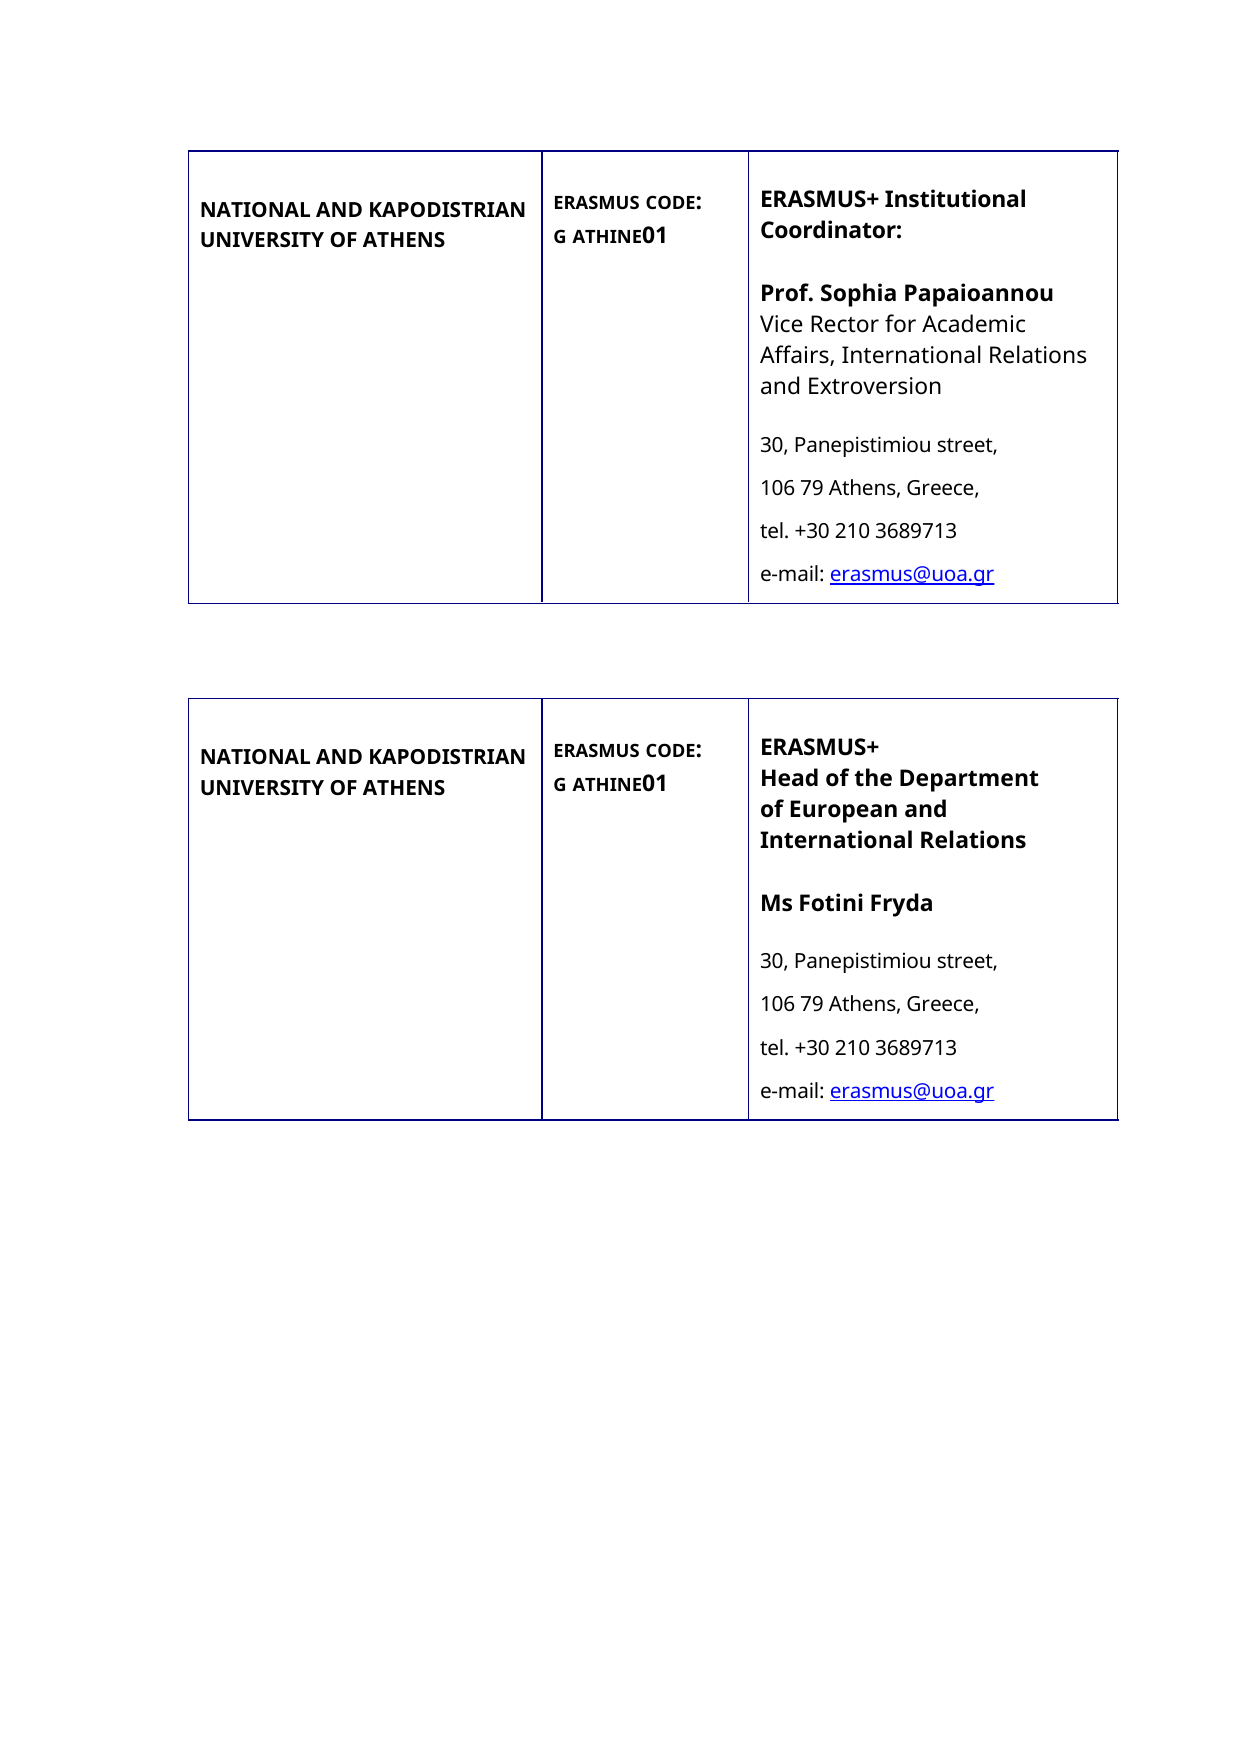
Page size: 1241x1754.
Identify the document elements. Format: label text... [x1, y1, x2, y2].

table_header NATIONAL AND OF [189, 152, 541, 602]
table_header ERASMUS+ Head of the Department of European and International Relations Ms Fotini Fryda 30, , 106 79 , , tel. +30 210 3689713 e-mail: erasmus@uoa.gr [749, 699, 1117, 1119]
table_header NATIONAL AND OF [189, 699, 541, 1119]
table_header ERASMUS+ Institutional Coordinator: Prof. Sophia Papaioannou Vice Rector for Academic Affairs, International Relations and Extroversion 30, , 106 79 , , tel. +30 210 3689713 e-mail: erasmus@uoa.gr [749, 152, 1117, 602]
table_header erasmus code: g athine01 [543, 699, 748, 1119]
table_header erasmus code: g athine01 [543, 152, 748, 602]
